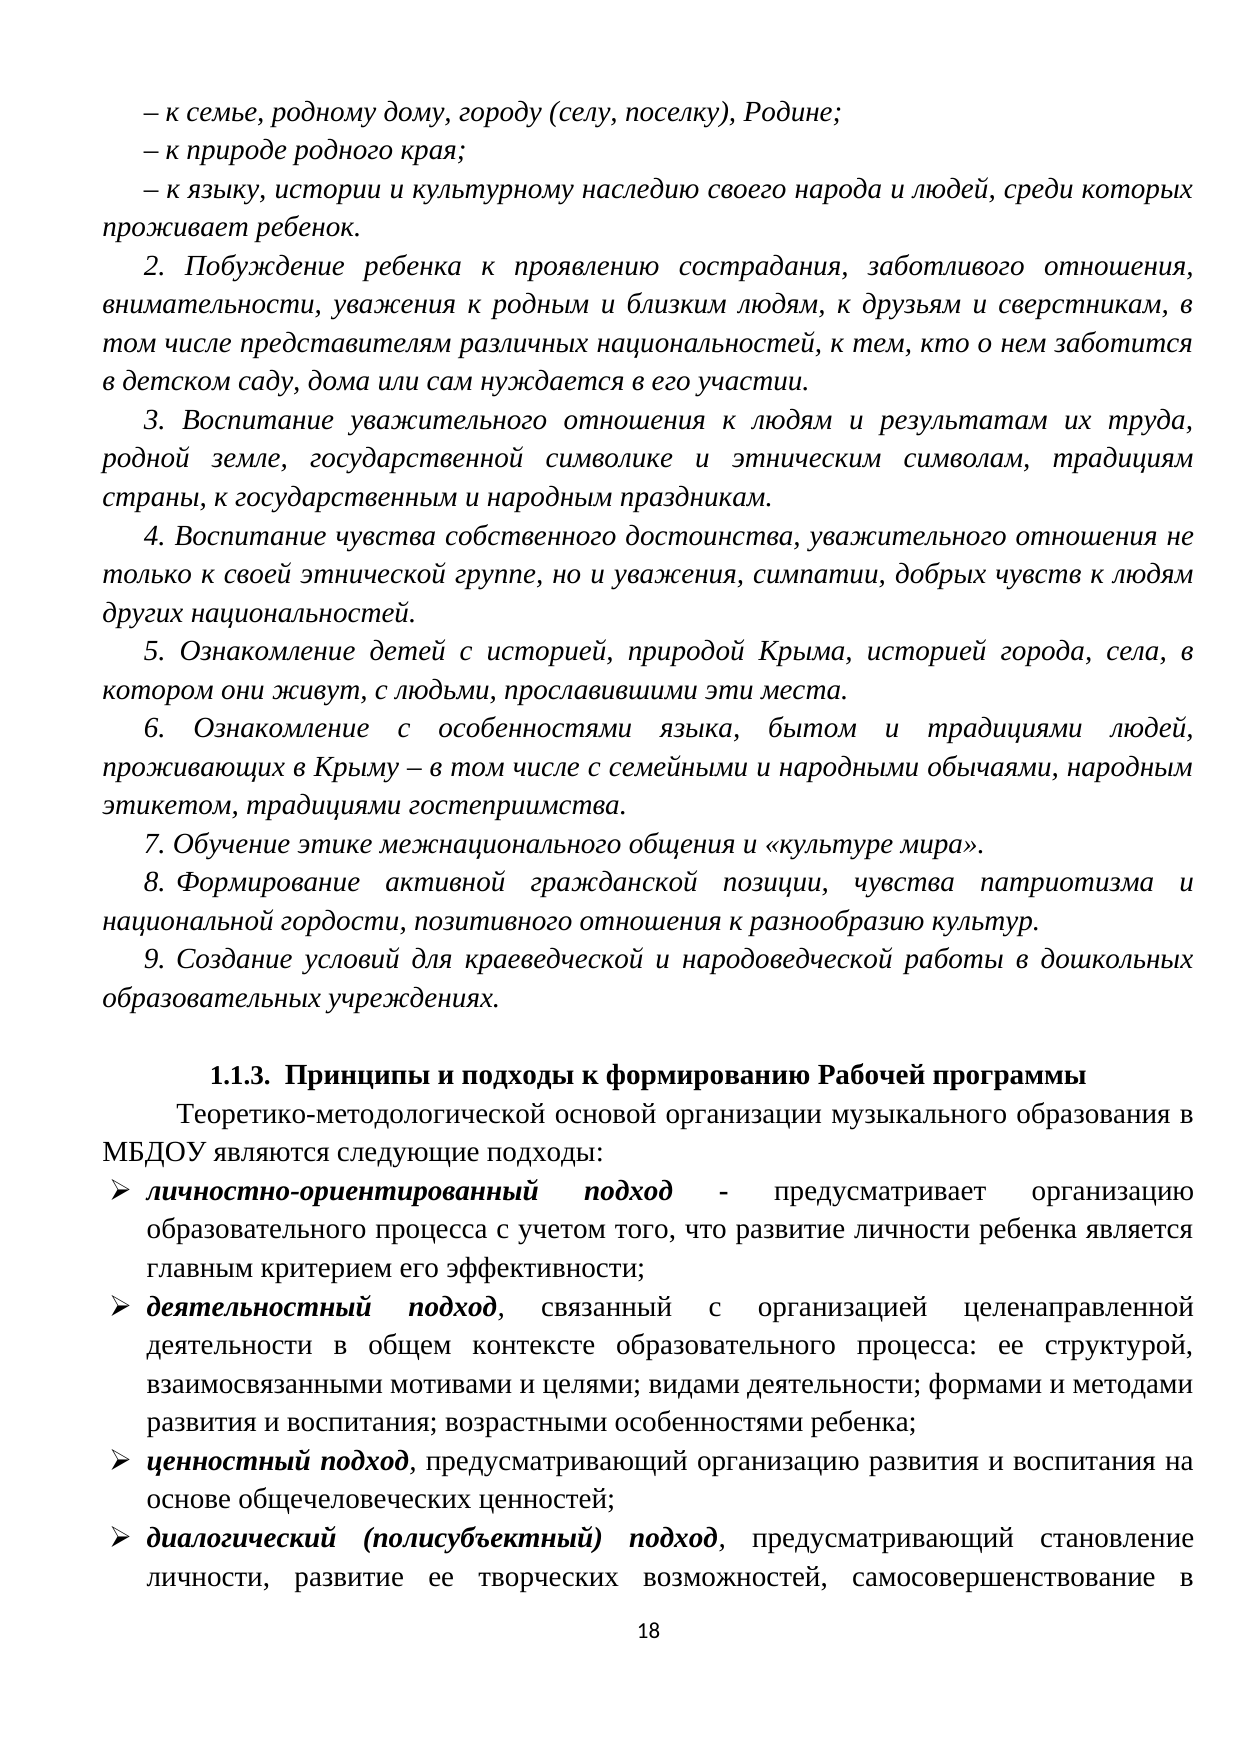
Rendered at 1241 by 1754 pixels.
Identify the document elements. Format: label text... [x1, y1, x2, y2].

text 8. Формирование активной гражданской позиции, чувства патриотизма и национальной гордости, позитивного отношения к разнообразию культур. [102, 864, 1194, 937]
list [109, 1520, 1194, 1592]
text 4. Воспитание чувства собственного достоинства, уважительного отношения не только к своей этнической группе, но и уважения, симпатии, добрых чувств к людям других национальностей. [102, 518, 1194, 628]
text 6. Ознакомление с особенностями языка, бытом и традициями людей, проживающих в Крыму – в том числе с семейными и народными обычаями, народным этикетом, традициями гостеприимства. [102, 710, 1194, 821]
list личностно-ориентированный подход - предусматривает организацию образовательного процесса с учетом того, что развитие личности ребенка является главным критерием его эффективности; [109, 1173, 1194, 1284]
text 3. Воспитание уважительного отношения к людям и результатам их труда, родной земле, государственной символике и этническим символам, традициям страны, к государственным и народным праздникам. [102, 402, 1194, 513]
list ценностный подход, предусматривающий организацию развития и воспитания на основе общечеловеческих ценностей; [109, 1443, 1194, 1515]
text 2. Побуждение ребенка к проявлению сострадания, заботливого отношения, внимательности, уважения к родным и близким людям, к друзьям и сверстникам, в том числе представителям различных национальностей, к тем, кто о нем заботится в детском саду, дома или сам нуждается в его участии. [102, 248, 1194, 397]
text – к природе родного края; [102, 132, 1194, 166]
text Теоретико-методологической основой организации музыкального образования в МБДОУ являются следующие подходы: [102, 1096, 1194, 1168]
list Принципы и подходы к формированию Рабочей программы [102, 1057, 1194, 1091]
text 7. Обучение этике межнационального общения и «культуре мира». [102, 826, 1194, 859]
text 5. Ознакомление детей с историей, природой Крыма, историей города, села, в котором они живут, с людьми, прославившими эти места. [102, 633, 1194, 705]
list деятельностный подход, связанный с организацией целенаправленной деятельности в общем контексте образовательного процесса: ее структурой, взаимосвязанными мотивами и целями; видами деятельности; формами и методами развития и воспитания; возрастными особенностями ребенка; [109, 1289, 1194, 1438]
text 9. Создание условий для краеведческой и народоведческой работы в дошкольных образовательных учреждениях. [102, 942, 1194, 1014]
text – к семье, родному дому, городу (селу, поселку), Родине; [102, 94, 1194, 127]
text – к языку, истории и культурному наследию своего народа и людей, среди которых проживает ребенок. [102, 171, 1194, 243]
